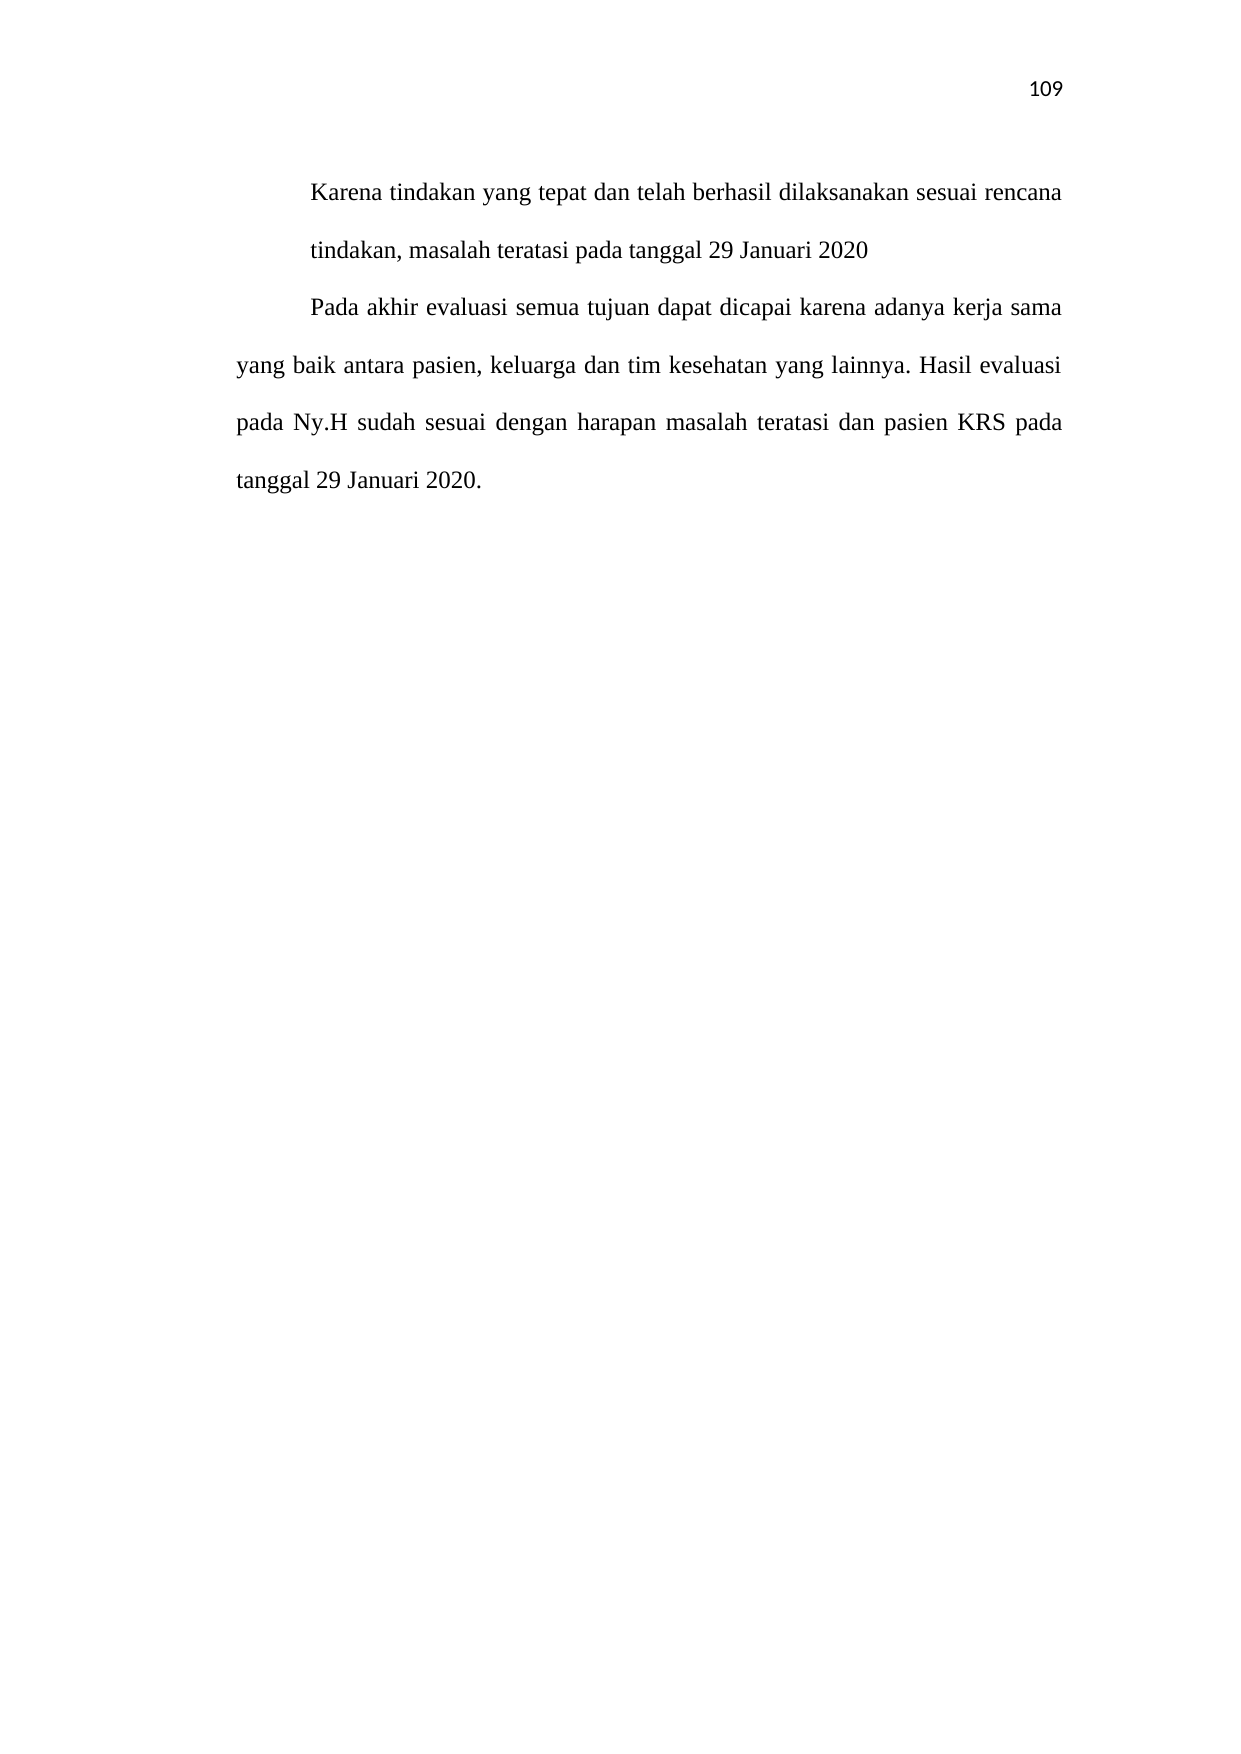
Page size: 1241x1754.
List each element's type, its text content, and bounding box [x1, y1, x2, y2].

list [236, 177, 1063, 263]
text Pada akhir evaluasi semua tujuan dapat dicapai karena adanya kerja sama yang baik antara pasien, keluarga dan tim kesehatan yang lainnya. Hasil evaluasi pada Ny.H sudah sesuai dengan harapan masalah teratasi dan pasien KRS pada tanggal 29 Januari 2020. [236, 292, 1063, 493]
